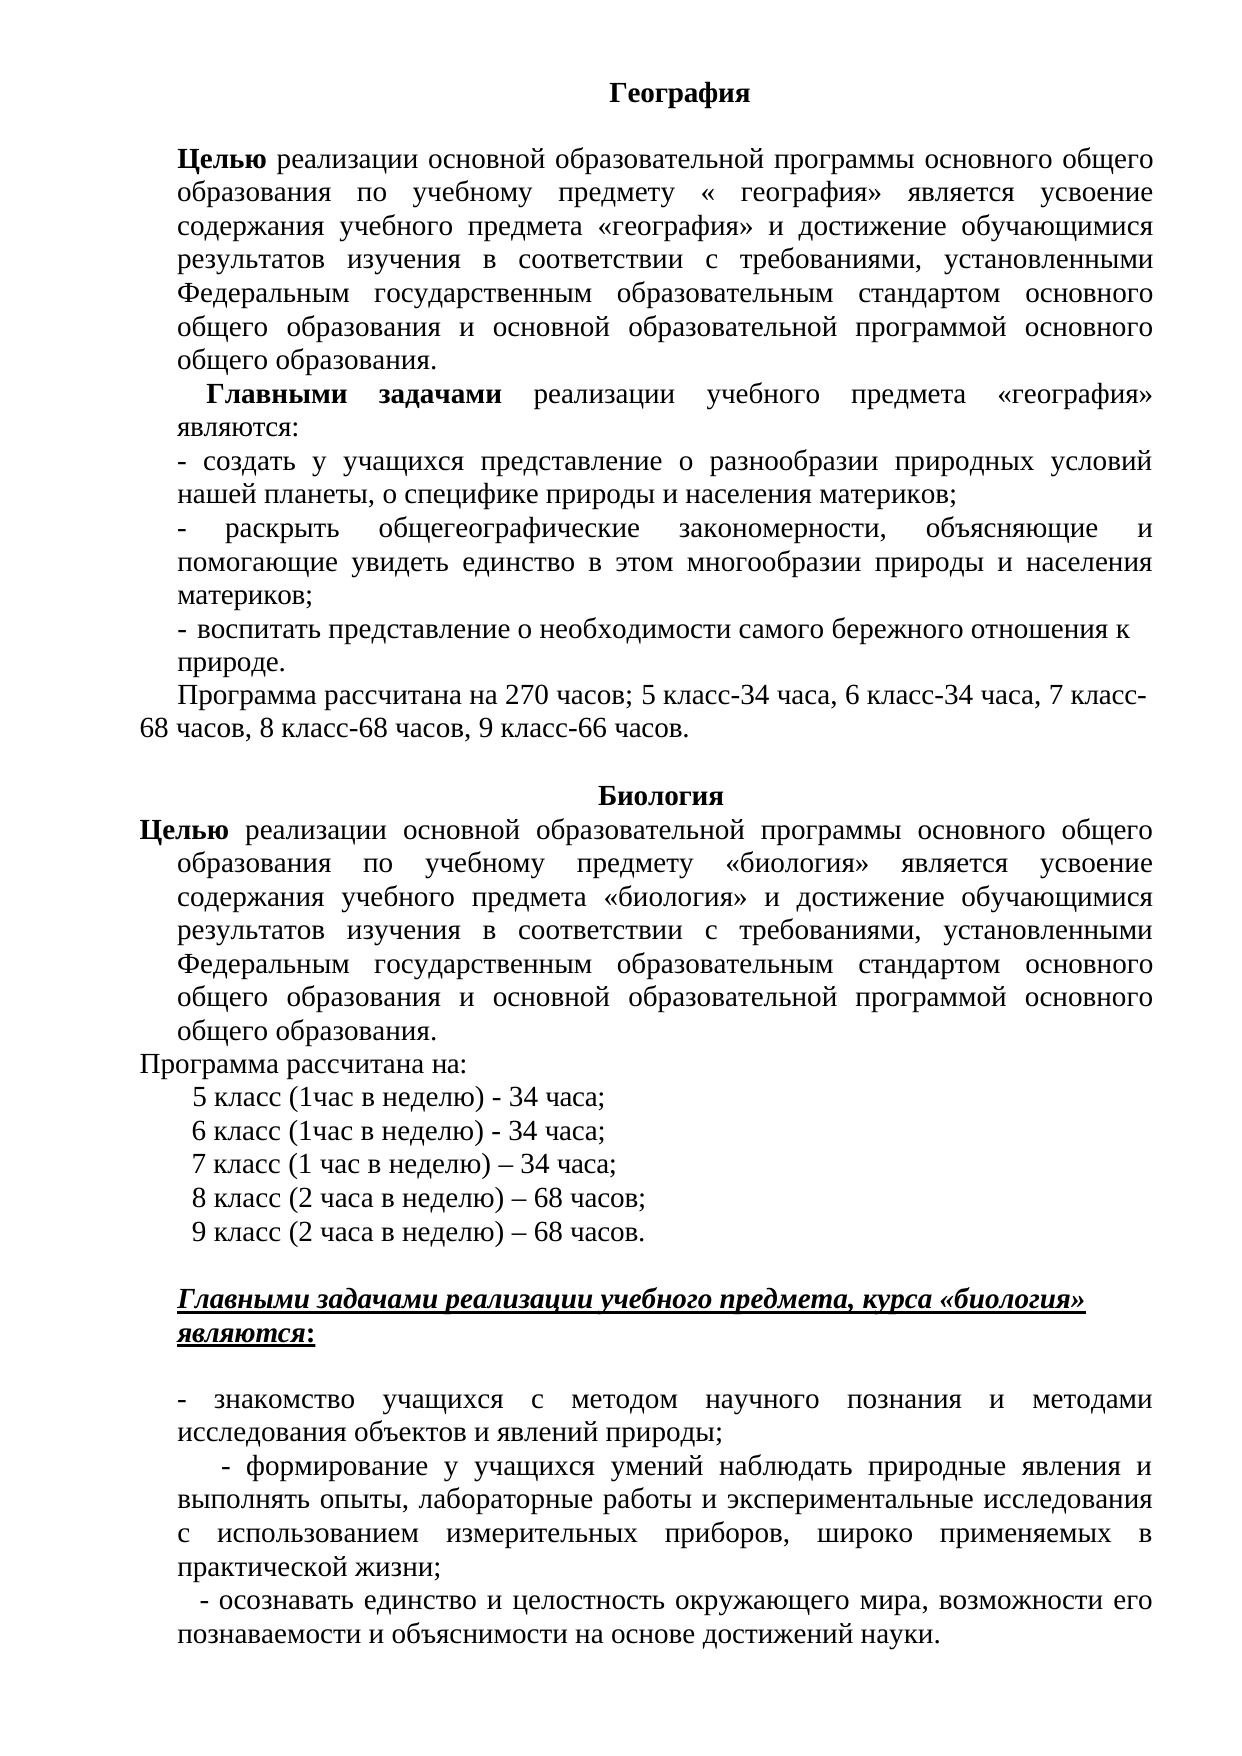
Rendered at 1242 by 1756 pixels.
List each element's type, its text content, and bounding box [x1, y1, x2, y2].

list класс (1 час в неделю) – 34 часа; [191, 1147, 1183, 1181]
text Главными задачами реализации учебного предмета «география» являются: [177, 376, 1154, 443]
text 68 часов, 8 класс-68 часов, 9 класс-66 часов. [139, 711, 1183, 744]
list раскрыть общегеографические закономерности, объясняющие и помогающие увидеть единство в этом многообразии природы и населения материков; [177, 510, 1153, 611]
text Программа рассчитана на: [139, 1047, 1183, 1080]
list класс (1час в неделю) - 34 часа; [191, 1113, 1183, 1147]
list создать у учащихся представление о разнообразии природных условий нашей планеты, о специфике природы и населения материков; [177, 443, 1153, 510]
text Программа рассчитана на 270 часов; 5 класс-34 часа, 6 класс-34 часа, 7 класс- [177, 678, 1183, 711]
list знакомство учащихся с методом научного познания и методами исследования объектов и явлений природы; [177, 1381, 1153, 1448]
list класс (2 часа в неделю) – 68 часов; [192, 1181, 1183, 1214]
text - формирование у учащихся умений наблюдать природные явления и выполнять опыты, лабораторные работы и экспериментальные исследования с использованием измерительных приборов, широко применяемых в практической жизни; [177, 1448, 1153, 1582]
list воспитать представление о необходимости самого бережного отношения к природе. [177, 611, 1153, 678]
subtitle География [177, 75, 1183, 108]
list класс (2 часа в неделю) – 68 часов. [192, 1214, 1183, 1248]
subtitle Главными задачами реализации учебного предмета, курса «биология» являются: [177, 1283, 1183, 1348]
list осознавать единство и целостность окружающего мира, возможности его познаваемости и объяснимости на основе достижений науки. [177, 1582, 1153, 1649]
subtitle Биология [139, 779, 1183, 812]
text Целью реализации основной образовательной программы основного общего образования по учебному предмету « география» является усвоение содержания учебного предмета «география» и достижение обучающимися результатов изучения в соответствии с требованиями, установленными Федеральным государственным образовательным стандартом основного общего образования и основной образовательной программой основного общего образования. [177, 141, 1154, 376]
text Целью реализации основной образовательной программы основного общего образования по учебному предмету «биология» является усвоение содержания учебного предмета «биология» и достижение обучающимися результатов изучения в соответствии с требованиями, установленными Федеральным государственным образовательным стандартом основного общего образования и основной образовательной программой основного общего образования. [139, 812, 1154, 1047]
list класс (1час в неделю) - 34 часа; [192, 1080, 1183, 1113]
